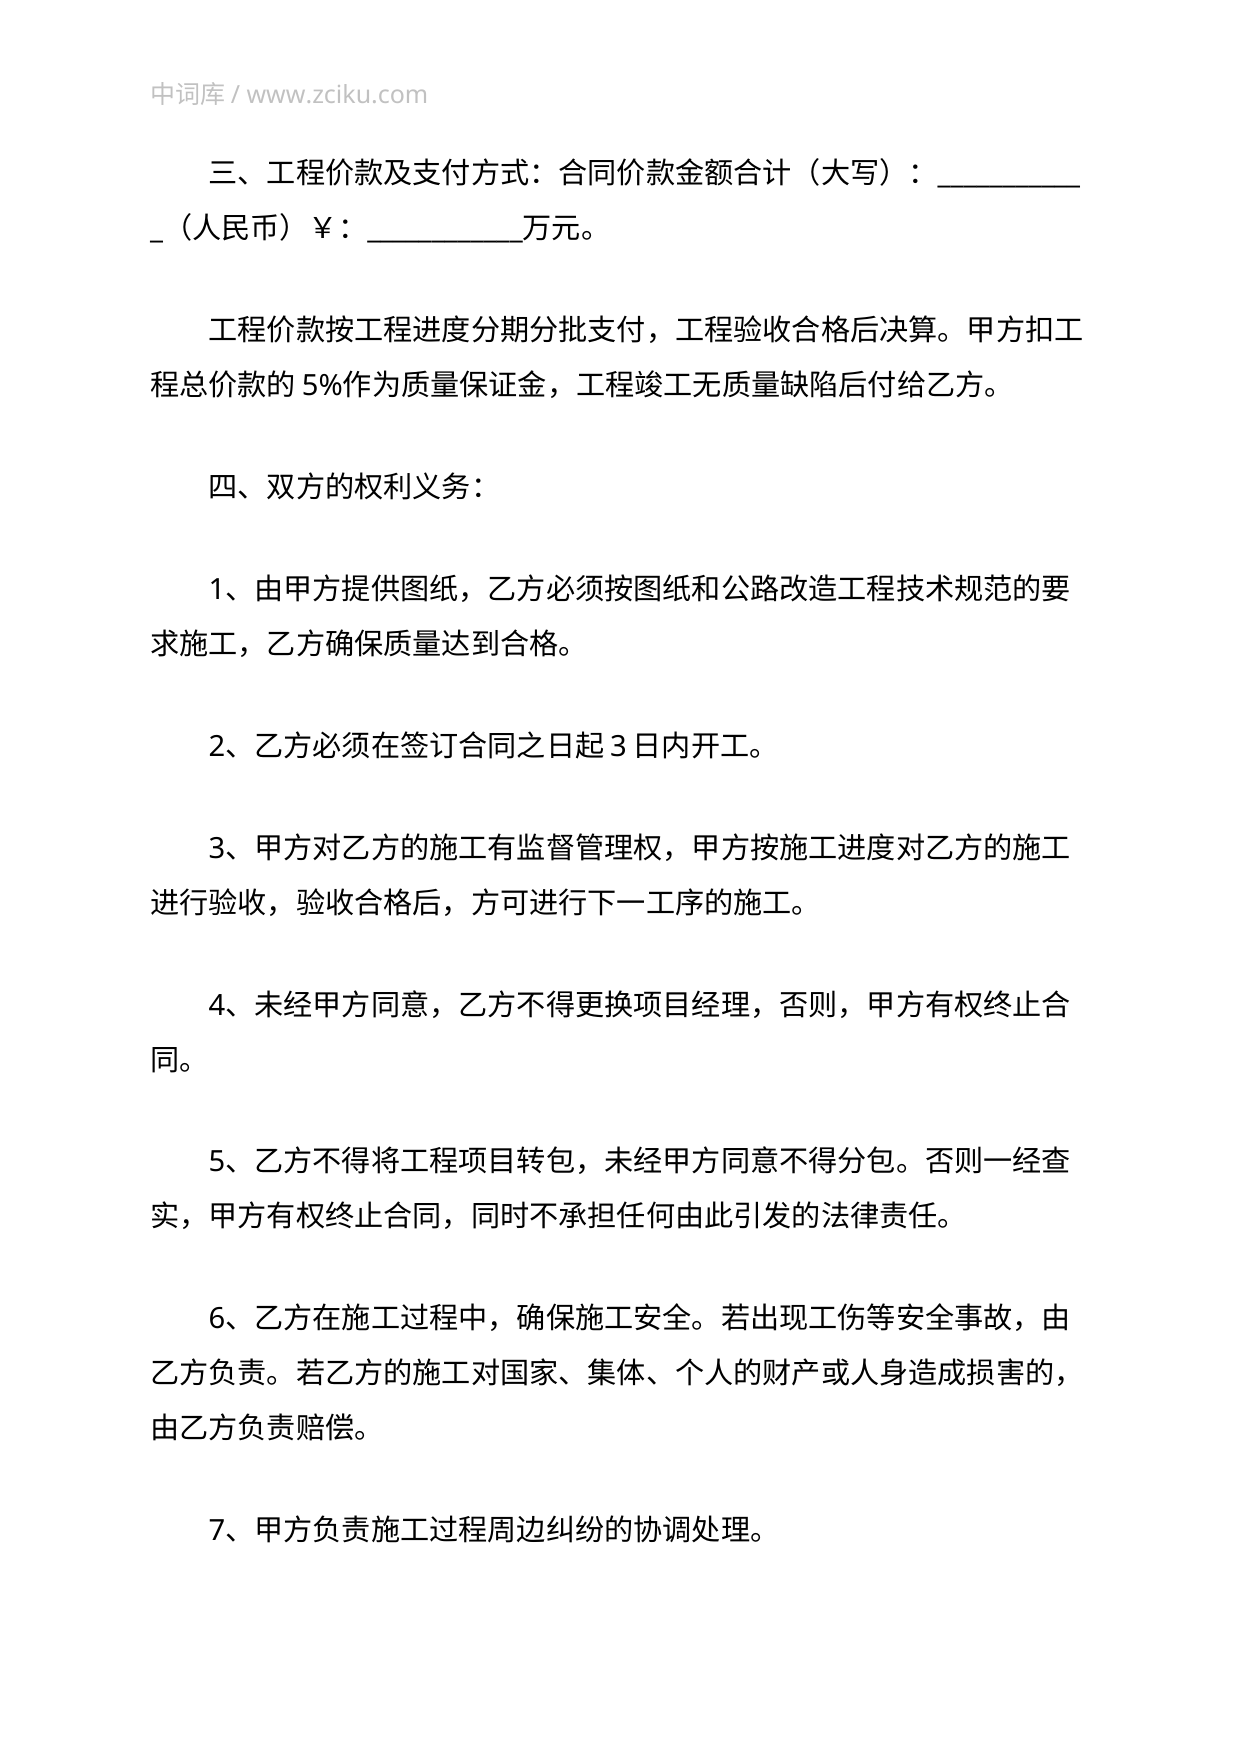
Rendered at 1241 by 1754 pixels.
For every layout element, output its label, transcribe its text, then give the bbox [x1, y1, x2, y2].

text 3、甲方对乙方的施工有监督管理权，甲方按施工进度对乙方的施工进行验收，验收合格后，方可进行下一工序的施工。 [150, 824, 1090, 922]
text 四、双方的权利义务： [150, 464, 1090, 506]
text 2、乙方必须在签订合同之日起3日内开工。 [150, 722, 1090, 765]
text 三、工程价款及支付方式：合同价款金额合计（大写）：____________（人民币）￥：____________万元。 [150, 150, 1090, 247]
text 1、由甲方提供图纸，乙方必须按图纸和公路改造工程技术规范的要求施工，乙方确保质量达到合格。 [150, 566, 1090, 663]
text 7、甲方负责施工过程周边纠纷的协调处理。 [150, 1506, 1090, 1549]
text 5、乙方不得将工程项目转包，未经甲方同意不得分包。否则一经查实，甲方有权终止合同，同时不承担任何由此引发的法律责任。 [150, 1138, 1090, 1235]
text 6、乙方在施工过程中，确保施工安全。若出现工伤等安全事故，由乙方负责。若乙方的施工对国家、集体、个人的财产或人身造成损害的，由乙方负责赔偿。 [150, 1295, 1090, 1447]
text 工程价款按工程进度分期分批支付，工程验收合格后决算。甲方扣工程总价款的5%作为质量保证金，工程竣工无质量缺陷后付给乙方。 [150, 307, 1090, 404]
text 4、未经甲方同意，乙方不得更换项目经理，否则，甲方有权终止合同。 [150, 981, 1090, 1078]
